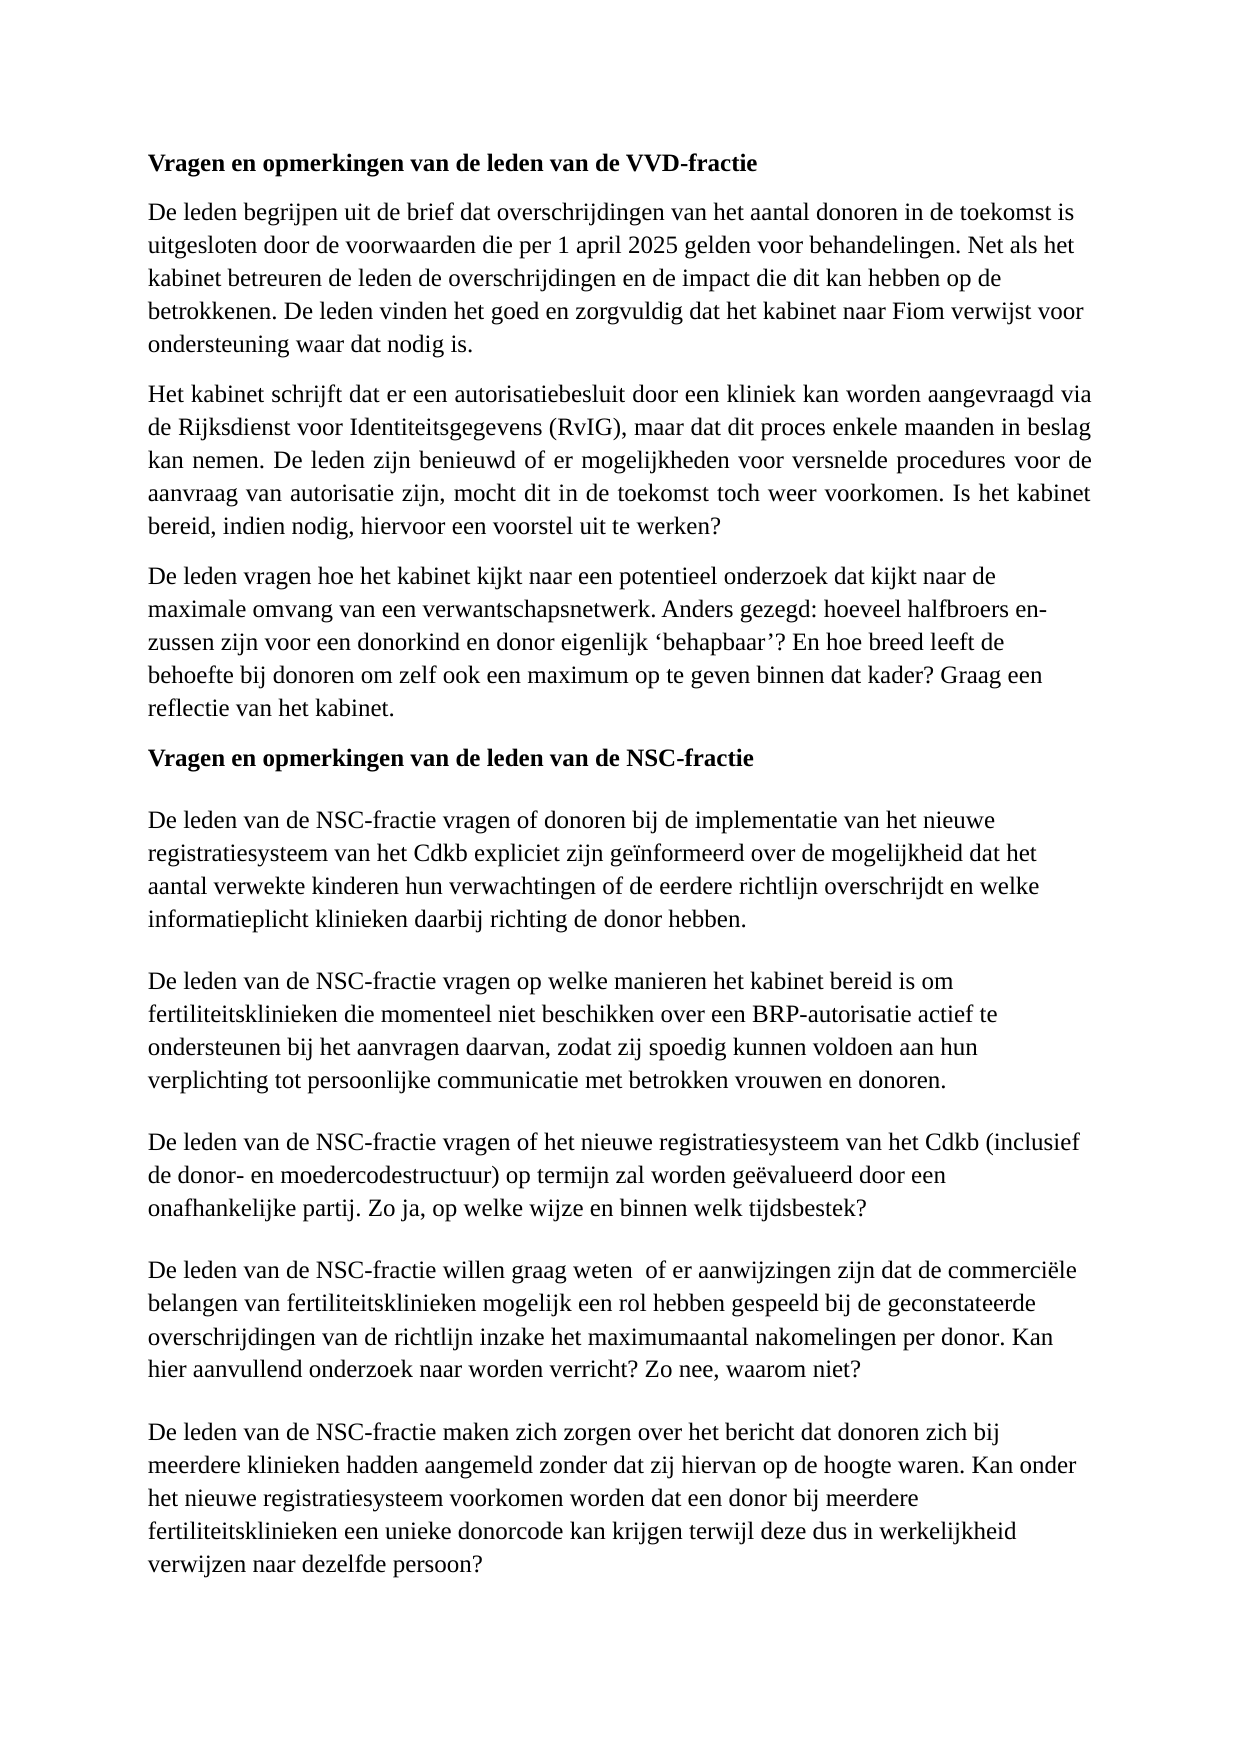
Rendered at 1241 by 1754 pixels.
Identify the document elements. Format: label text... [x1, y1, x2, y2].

text De leden begrijpen uit de brief dat overschrijdingen van het aantal donoren in de toekomst is uitgesloten door de voorwaarden die per 1 april 2025 gelden voor behandelingen. Net als het kabinet betreuren de leden de overschrijdingen en de impact die dit kan hebben op de betrokkenen. De leden vinden het goed en zorgvuldig dat het kabinet naar Fiom verwijst voor ondersteuning waar dat nodig is. [148, 197, 1093, 358]
text Het kabinet schrijft dat er een autorisatiebesluit door een kliniek kan worden aangevraagd via de Rijksdienst voor Identiteitsgegevens (RvIG), maar dat dit proces enkele maanden in beslag kan nemen. De leden zijn benieuwd of er mogelijkheden voor versnelde procedures voor de aanvraag van autorisatie zijn, mocht dit in de toekomst toch weer voorkomen. Is het kabinet bereid, indien nodig, hiervoor een voorstel uit te werken? [148, 379, 1093, 540]
text Vragen en opmerkingen van de leden van de VVD-fractie [148, 148, 1093, 176]
text De leden vragen hoe het kabinet kijkt naar een potentieel onderzoek dat kijkt naar de maximale omvang van een verwantschapsnetwerk. Anders gezegd: hoeveel halfbroers en-zussen zijn voor een donorkind en donor eigenlijk ‘behapbaar’? En hoe breed leeft de behoefte bij donoren om zelf ook een maximum op te geven binnen dat kader? Graag een reflectie van het kabinet. [148, 561, 1093, 722]
text De leden van de NSC-fractie vragen of donoren bij de implementatie van het nieuwe registratiesysteem van het Cdkb expliciet zijn geïnformeerd over de mogelijkheid dat het aantal verwekte kinderen hun verwachtingen of de eerdere richtlijn overschrijdt en welke informatieplicht klinieken daarbij richting de donor hebben. [148, 805, 1093, 933]
text De leden van de NSC-fractie willen graag weten of er aanwijzingen zijn dat de commerciële belangen van fertiliteitsklinieken mogelijk een rol hebben gespeeld bij de geconstateerde overschrijdingen van de richtlijn inzake het maximumaantal nakomelingen per donor. Kan hier aanvullend onderzoek naar worden verricht? Zo nee, waarom niet? [148, 1256, 1093, 1383]
text Vragen en opmerkingen van de leden van de NSC-fractie [148, 743, 1093, 771]
text De leden van de NSC-fractie maken zich zorgen over het bericht dat donoren zich bij meerdere klinieken hadden aangemeld zonder dat zij hiervan op de hoogte waren. Kan onder het nieuwe registratiesysteem voorkomen worden dat een donor bij meerdere fertiliteitsklinieken een unieke donorcode kan krijgen terwijl deze dus in werkelijkheid verwijzen naar dezelfde persoon? [148, 1417, 1093, 1578]
text De leden van de NSC-fractie vragen of het nieuwe registratiesysteem van het Cdkb (inclusief de donor- en moedercodestructuur) op termijn zal worden geëvalueerd door een onafhankelijke partij. Zo ja, op welke wijze en binnen welk tijdsbestek? [148, 1127, 1093, 1222]
text De leden van de NSC-fractie vragen op welke manieren het kabinet bereid is om fertiliteitsklinieken die momenteel niet beschikken over een BRP-autorisatie actief te ondersteunen bij het aanvragen daarvan, zodat zij spoedig kunnen voldoen aan hun verplichting tot persoonlijke communicatie met betrokken vrouwen en donoren. [148, 966, 1093, 1094]
